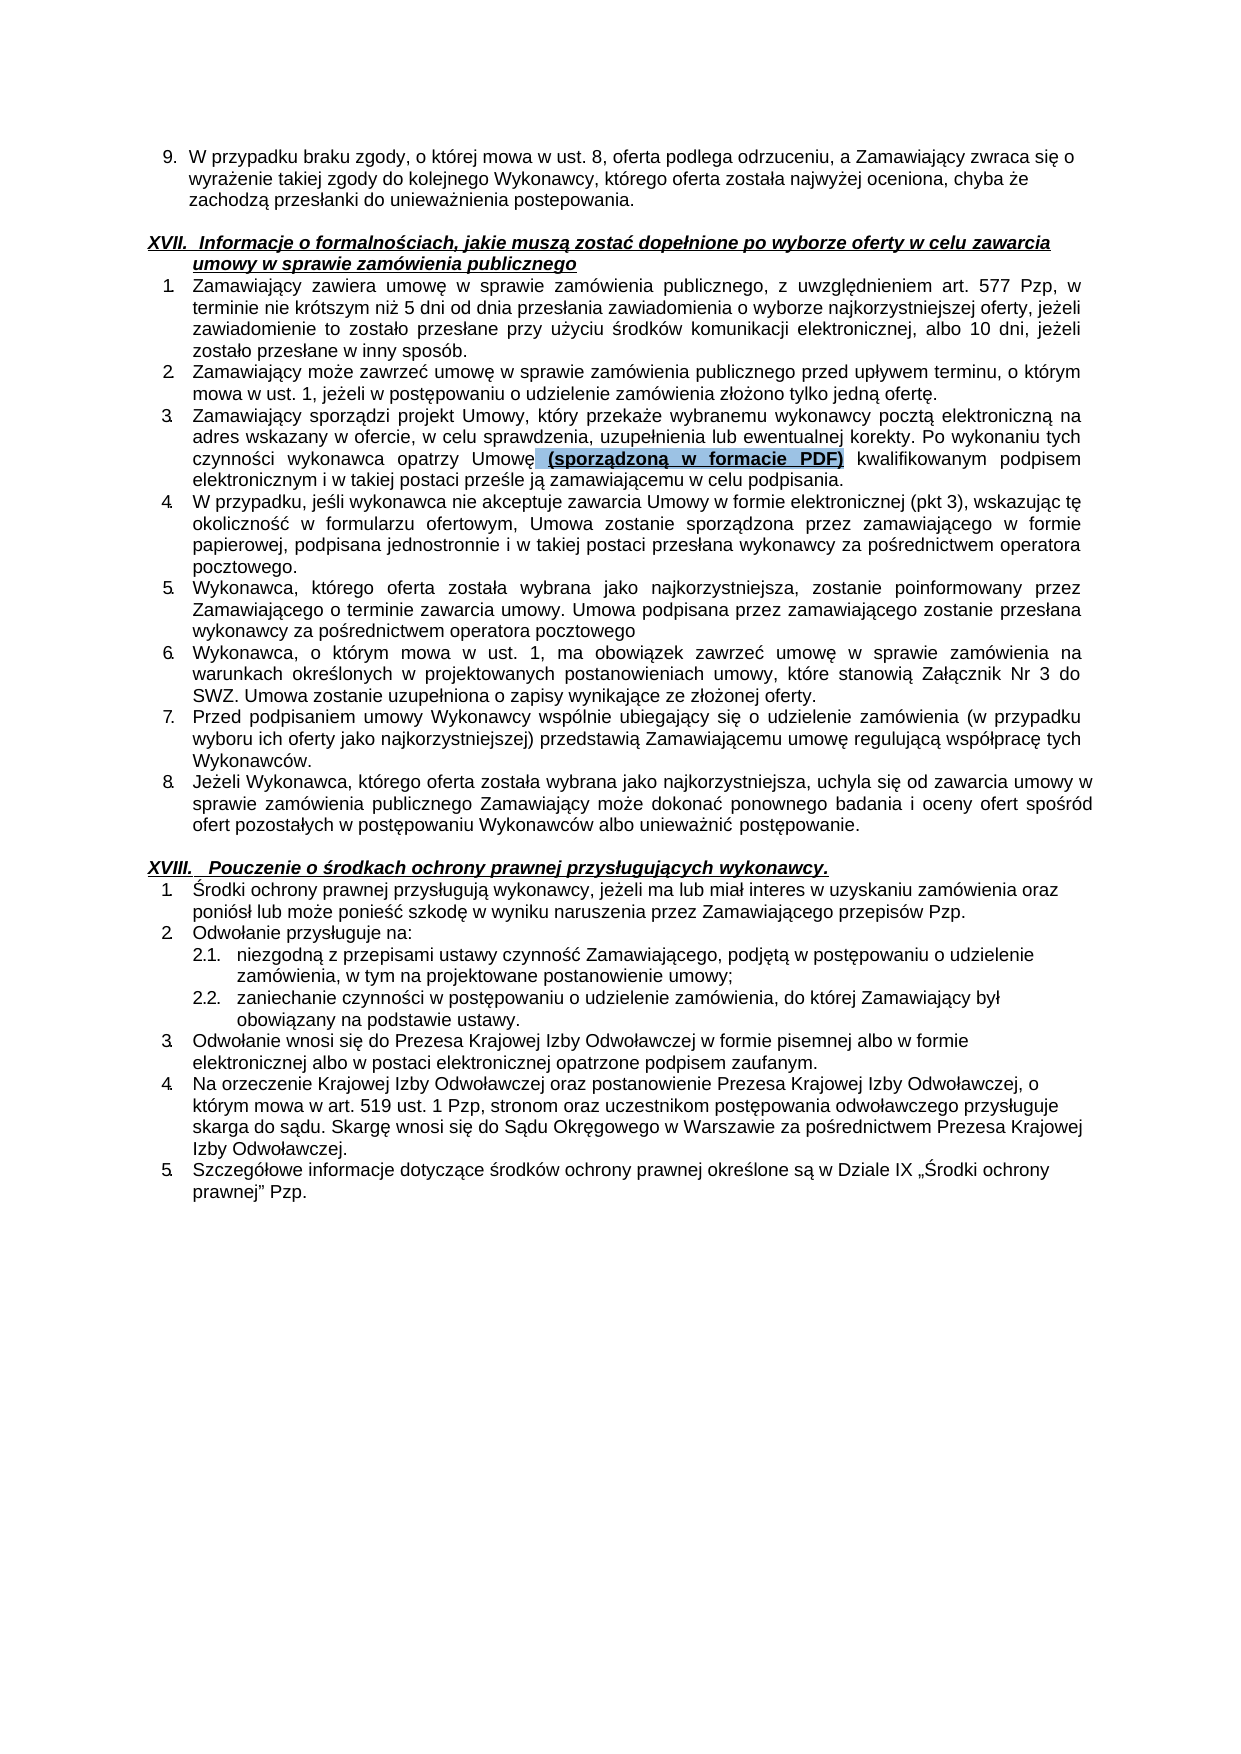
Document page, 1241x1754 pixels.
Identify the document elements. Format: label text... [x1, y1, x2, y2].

list Odwołanie przysługuje na: [161, 922, 1107, 944]
list W przypadku, jeśli wykonawca nie akceptuje zawarcia Umowy w formie elektronicznej (pkt 3), wskazując tę okoliczność w formularzu ofertowym, Umowa zostanie sporządzona przez zamawiającego w formie papierowej, podpisana jednostronnie i w takiej postaci przesłana wykonawcy za pośrednictwem operatora pocztowego. [161, 491, 1081, 577]
list Szczegółowe informacje dotyczące środków ochrony prawnej określone są w Dziale IX „Środki ochrony prawnej” Pzp. [161, 1159, 1049, 1202]
text umowy w sprawie zamówienia publicznego [192, 253, 1107, 275]
list Odwołanie wnosi się do Prezesa Krajowej Izby Odwoławczej w formie pisemnej albo w formie elektronicznej albo w postaci elektronicznej opatrzone podpisem zaufanym. [161, 1030, 969, 1073]
subtitle Informacje o formalnościach, jakie muszą zostać dopełnione po wyborze oferty w celu zawarcia [148, 232, 1107, 253]
list Na orzeczenie Krajowej Izby Odwoławczej oraz postanowienie Prezesa Krajowej Izby Odwoławczej, o którym mowa w art. 519 ust. 1 Pzp, stronom oraz uczestnikom postępowania odwoławczego przysługuje skarga do sądu. Skargę wnosi się do Sądu Okręgowego w Warszawie za pośrednictwem Prezesa Krajowej Izby Odwoławczej. [161, 1073, 1083, 1159]
list Wykonawca, którego oferta została wybrana jako najkorzystniejsza, zostanie poinformowany przez Zamawiającego o terminie zawarcia umowy. Umowa podpisana przez zamawiającego zostanie przesłana wykonawcy za pośrednictwem operatora pocztowego [162, 577, 1082, 642]
list Zamawiający zawiera umowę w sprawie zamówienia publicznego, z uwzględnieniem art. 577 Pzp, w terminie nie krótszym niż 5 dni od dnia przesłania zawiadomienia o wyborze najkorzystniejszej oferty, jeżeli zawiadomienie to zostało przesłane przy użyciu środków komunikacji elektronicznej, albo 10 dni, jeżeli zostało przesłane w inny sposób. [162, 275, 1082, 361]
list Zamawiający może zawrzeć umowę w sprawie zamówienia publicznego przed upływem terminu, o którym mowa w ust. 1, jeżeli w postępowaniu o udzielenie zamówienia złożono tylko jedną ofertę. [162, 361, 1081, 404]
list Jeżeli Wykonawca, którego oferta została wybrana jako najkorzystniejsza, uchyla się od zawarcia umowy w sprawie zamówienia publicznego Zamawiający może dokonać ponownego badania i oceny ofert spośród ofert pozostałych w postępowaniu Wykonawców albo unieważnić postępowanie. [162, 771, 1093, 836]
list niezgodną z przepisami ustawy czynność Zamawiającego, podjętą w postępowaniu o udzielenie zamówienia, w tym na projektowane postanowienie umowy; [192, 944, 1034, 987]
subtitle Pouczenie o środkach ochrony prawnej przysługujących wykonawcy. [148, 857, 1107, 879]
list Zamawiający sporządzi projekt Umowy, który przekaże wybranemu wykonawcy pocztą elektroniczną na adres wskazany w ofercie, w celu sprawdzenia, uzupełnienia lub ewentualnej korekty. Po wykonaniu tych czynności wykonawca opatrzy Umowę (sporządzoną w formacie PDF) kwalifikowanym podpisem elektronicznym i w takiej postaci prześle ją zamawiającemu w celu podpisania. [161, 404, 1081, 491]
list Środki ochrony prawnej przysługują wykonawcy, jeżeli ma lub miał interes w uzyskaniu zamówienia oraz poniósł lub może ponieść szkodę w wyniku naruszenia przez Zamawiającego przepisów Pzp. [161, 879, 1059, 922]
list Wykonawca, o którym mowa w ust. 1, ma obowiązek zawrzeć umowę w sprawie zamówienia na warunkach określonych w projektowanych postanowieniach umowy, które stanowią Załącznik Nr 3 do SWZ. Umowa zostanie uzupełniona o zapisy wynikające ze złożonej oferty. [162, 642, 1081, 706]
list W przypadku braku zgody, o której mowa w ust. 8, oferta podlega odrzuceniu, a Zamawiający zwraca się o wyrażenie takiej zgody do kolejnego Wykonawcy, którego oferta została najwyżej oceniona, chyba że zachodzą przesłanki do unieważnienia postepowania. [162, 146, 1075, 210]
list Przed podpisaniem umowy Wykonawcy wspólnie ubiegający się o udzielenie zamówienia (w przypadku wyboru ich oferty jako najkorzystniejszej) przedstawią Zamawiającemu umowę regulującą współpracę tych Wykonawców. [162, 706, 1081, 771]
list zaniechanie czynności w postępowaniu o udzielenie zamówienia, do której Zamawiający był obowiązany na podstawie ustawy. [192, 987, 1000, 1030]
